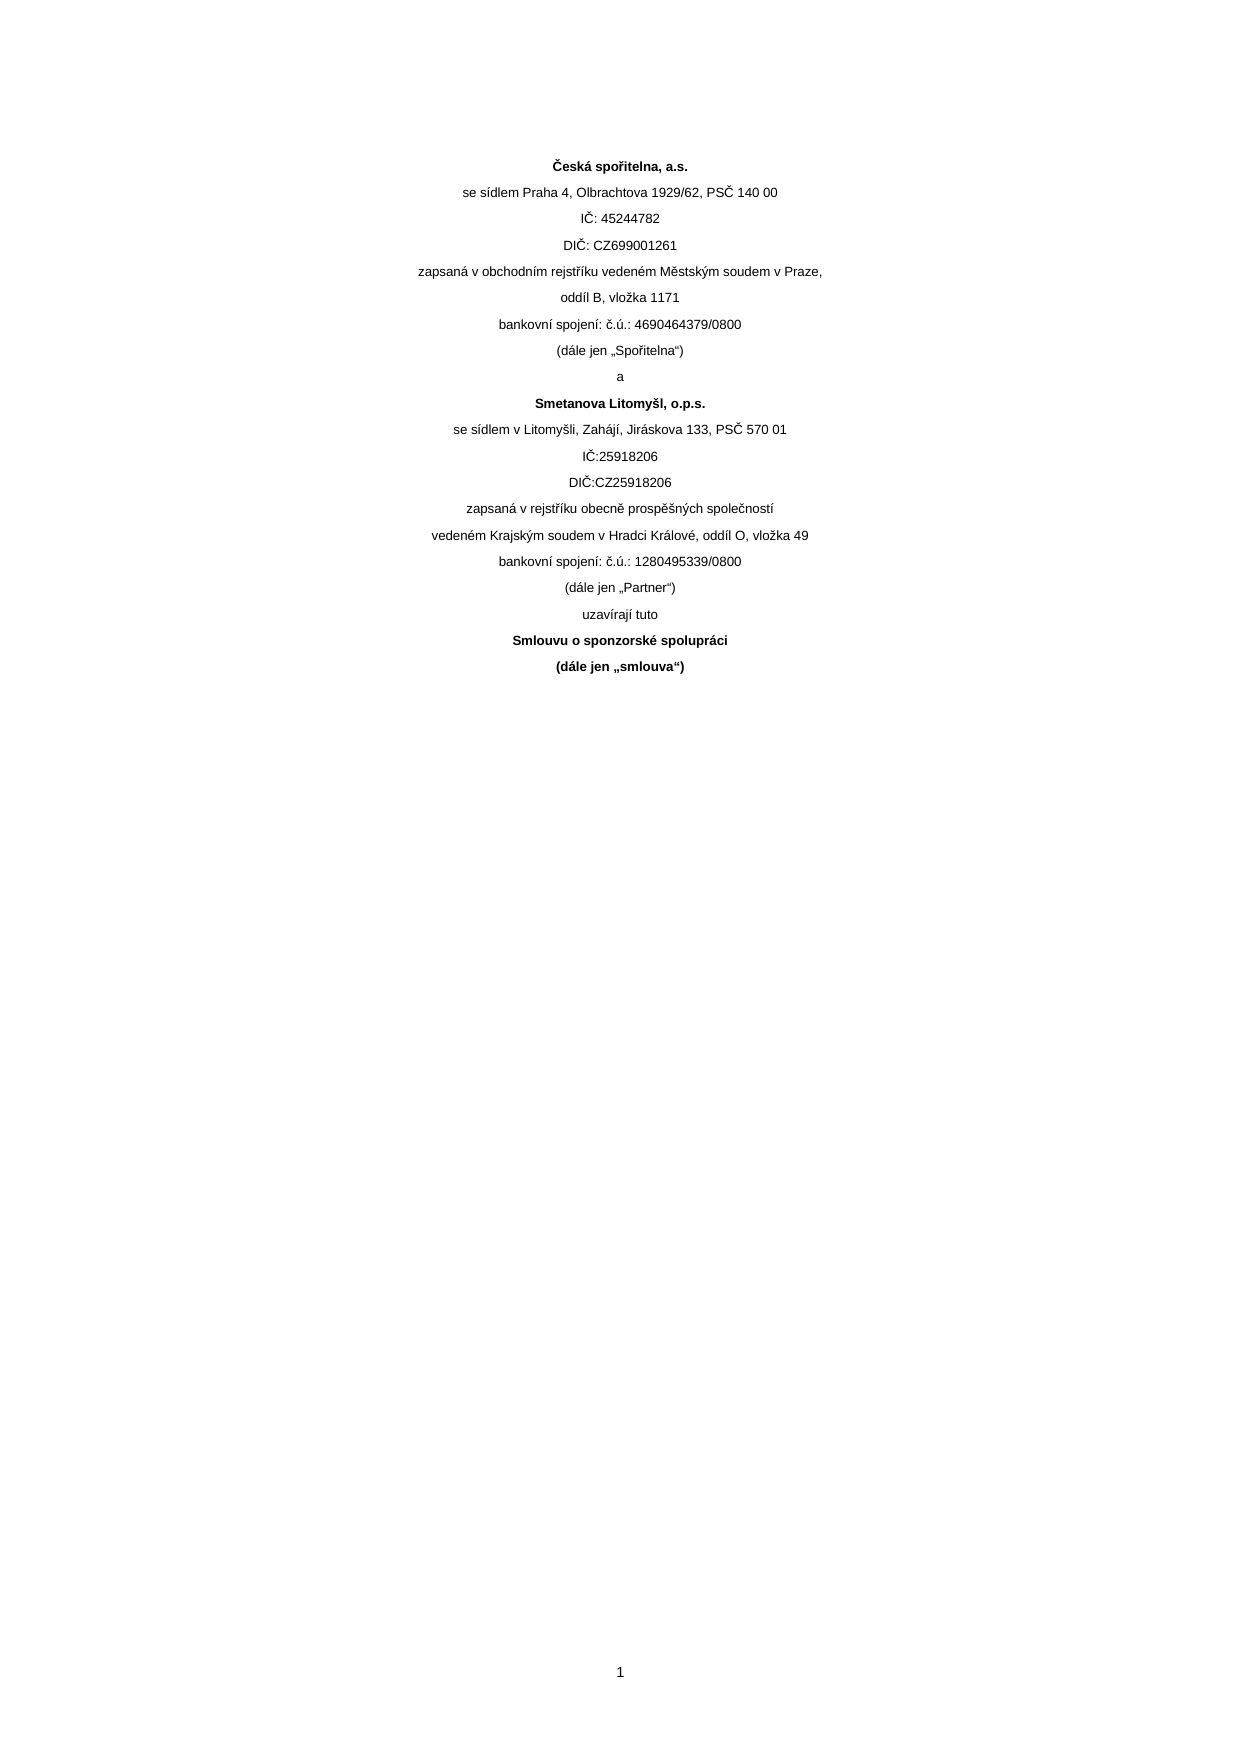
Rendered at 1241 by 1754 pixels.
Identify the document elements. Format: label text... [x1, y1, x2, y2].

text Smlouvu o sponzorské spolupráci [147, 622, 1092, 648]
text uzavírají tuto [147, 596, 1092, 622]
text vedeném Krajským soudem v Hradci Králové, oddíl O, vložka 49 [147, 517, 1092, 543]
text DIČ:CZ25918206 [147, 464, 1092, 490]
text (dále jen „Partner“) [147, 569, 1092, 596]
text bankovní spojení: č.ú.: 1280495339/0800 [147, 543, 1092, 569]
text se sídlem Praha 4, Olbrachtova 1929/62, PSČ 140 00 [147, 174, 1092, 200]
text zapsaná v obchodním rejstříku vedeném Městským soudem v Praze, [147, 253, 1092, 279]
text se sídlem v Litomyšli, Zahájí, Jiráskova 133, PSČ 570 01 [147, 411, 1092, 438]
text zapsaná v rejstříku obecně prospěšných společností [147, 490, 1092, 517]
text IČ: 45244782 [147, 200, 1092, 227]
text Česká spořitelna, a.s. [147, 148, 1092, 174]
text DIČ: CZ699001261 [147, 227, 1092, 253]
text Smetanova Litomyšl, o.p.s. [147, 385, 1092, 411]
text (dále jen „Spořitelna“) [147, 332, 1092, 358]
text oddíl B, vložka 1171 [147, 279, 1092, 306]
text (dále jen „smlouva“) [147, 648, 1092, 675]
text IČ:25918206 [147, 438, 1092, 464]
text a [147, 358, 1092, 385]
text bankovní spojení: č.ú.: 4690464379/0800 [147, 306, 1092, 332]
